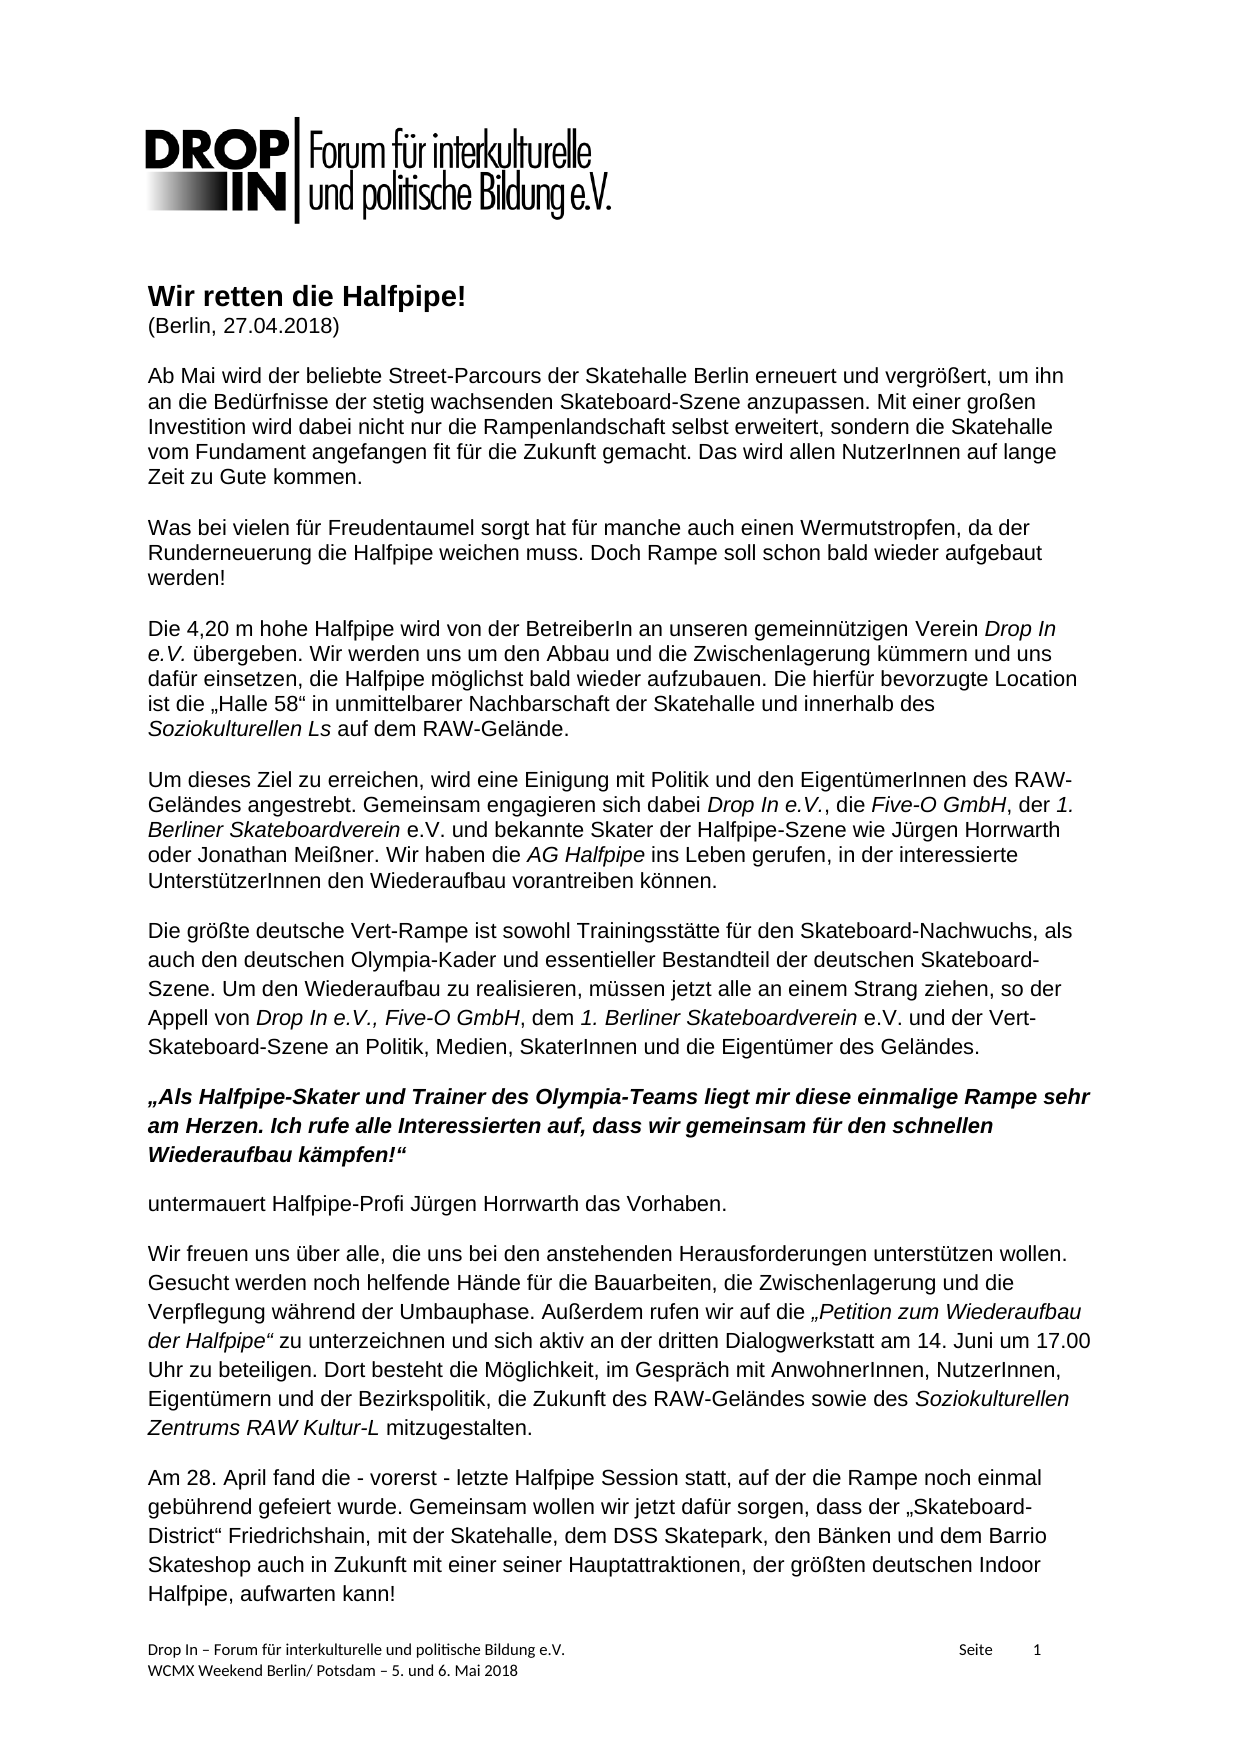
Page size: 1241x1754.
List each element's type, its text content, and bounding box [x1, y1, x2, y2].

text Um dieses Ziel zu erreichen, wird eine Einigung mit Politik und den EigentümerInnen des RAW-Geländes angestrebt. Gemeinsam engagieren sich dabei Drop In e.V., die Five-O GmbH, der 1. Berliner Skateboardverein e.V. und bekannte Skater der Halfpipe-Szene wie Jürgen Horrwarth oder Jonathan Meißner. Wir haben die AG Halfpipe ins Leben gerufen, in der interessierte UnterstützerInnen den Wiederaufbau vorantreiben können. [148, 767, 1093, 893]
text „Als Halfpipe-Skater und Trainer des Olympia-Teams liegt mir diese einmalige Rampe sehr am Herzen. Ich rufe alle Interessierten auf, dass wir gemeinsam für den schnellen Wiederaufbau kämpfen!“ [148, 1083, 1093, 1167]
text Am 28. April fand die - vorerst - letzte Halfpipe Session statt, auf der die Rampe noch einmal gebührend gefeiert wurde. Gemeinsam wollen wir jetzt dafür sorgen, dass der „Skateboard-District“ Friedrichshain, mit der Skatehalle, dem DSS Skatepark, den Bänken und dem Barrio Skateshop auch in Zukunft mit einer seiner Hauptattraktionen, der größten deutschen Indoor Halfpipe, aufwarten kann! [148, 1464, 1093, 1606]
text (Berlin, 27.04.2018) [148, 313, 1093, 338]
text Wir retten die Halfpipe! [148, 279, 1093, 313]
text Ab Mai wird der beliebte Street-Parcours der Skatehalle Berlin erneuert und vergrößert, um ihn an die Bedürfnisse der stetig wachsenden Skateboard-Szene anzupassen. Mit einer großen Investition wird dabei nicht nur die Rampenlandschaft selbst erweitert, sondern die Skatehalle vom Fundament angefangen fit für die Zukunft gemacht. Das wird allen NutzerInnen auf lange Zeit zu Gute kommen. [148, 363, 1093, 489]
text untermauert Halfpipe-Profi Jürgen Horrwarth das Vorhaben. [148, 1191, 1093, 1216]
text Was bei vielen für Freudentaumel sorgt hat für manche auch einen Wermutstropfen, da der Runderneuerung die Halfpipe weichen muss. Doch Rampe soll schon bald wieder aufgebaut werden! [148, 514, 1093, 590]
text Die 4,20 m hohe Halfpipe wird von der BetreiberIn an unseren gemeinnützigen Verein Drop In e.V. übergeben. Wir werden uns um den Abbau und die Zwischenlagerung kümmern und uns dafür einsetzen, die Halfpipe möglichst bald wieder aufzubauen. Die hierfür bevorzugte Location ist die „Halle 58“ in unmittelbarer Nachbarschaft der Skatehalle und innerhalb des Soziokulturellen Ls auf dem RAW-Gelände. [148, 615, 1093, 741]
text Wir freuen uns über alle, die uns bei den anstehenden Herausforderungen unterstützen wollen. Gesucht werden noch helfende Hände für die Bauarbeiten, die Zwischenlagerung und die Verpflegung während der Umbauphase. Außerdem rufen wir auf die „Petition zum Wiederaufbau der Halfpipe“ zu unterzeichnen und sich aktiv an der dritten Dialogwerkstatt am 14. Juni um 17.00 Uhr zu beteiligen. Dort besteht die Möglichkeit, im Gespräch mit AnwohnerInnen, NutzerInnen, Eigentümern und der Bezirkspolitik, die Zukunft des RAW-Geländes sowie des Soziokulturellen Zentrums RAW Kultur-L mitzugestalten. [148, 1241, 1093, 1440]
picture [132, 103, 640, 232]
text Die größte deutsche Vert-Rampe ist sowohl Trainingsstätte für den Skateboard-Nachwuchs, als auch den deutschen Olympia-Kader und essentieller Bestandteil der deutschen Skateboard-Szene. Um den Wiederaufbau zu realisieren, müssen jetzt alle an einem Strang ziehen, so der Appell von Drop In e.V., Five-O GmbH, dem 1. Berliner Skateboardverein e.V. und der Vert-Skateboard-Szene an Politik, Medien, SkaterInnen und die Eigentümer des Geländes. [148, 918, 1093, 1059]
